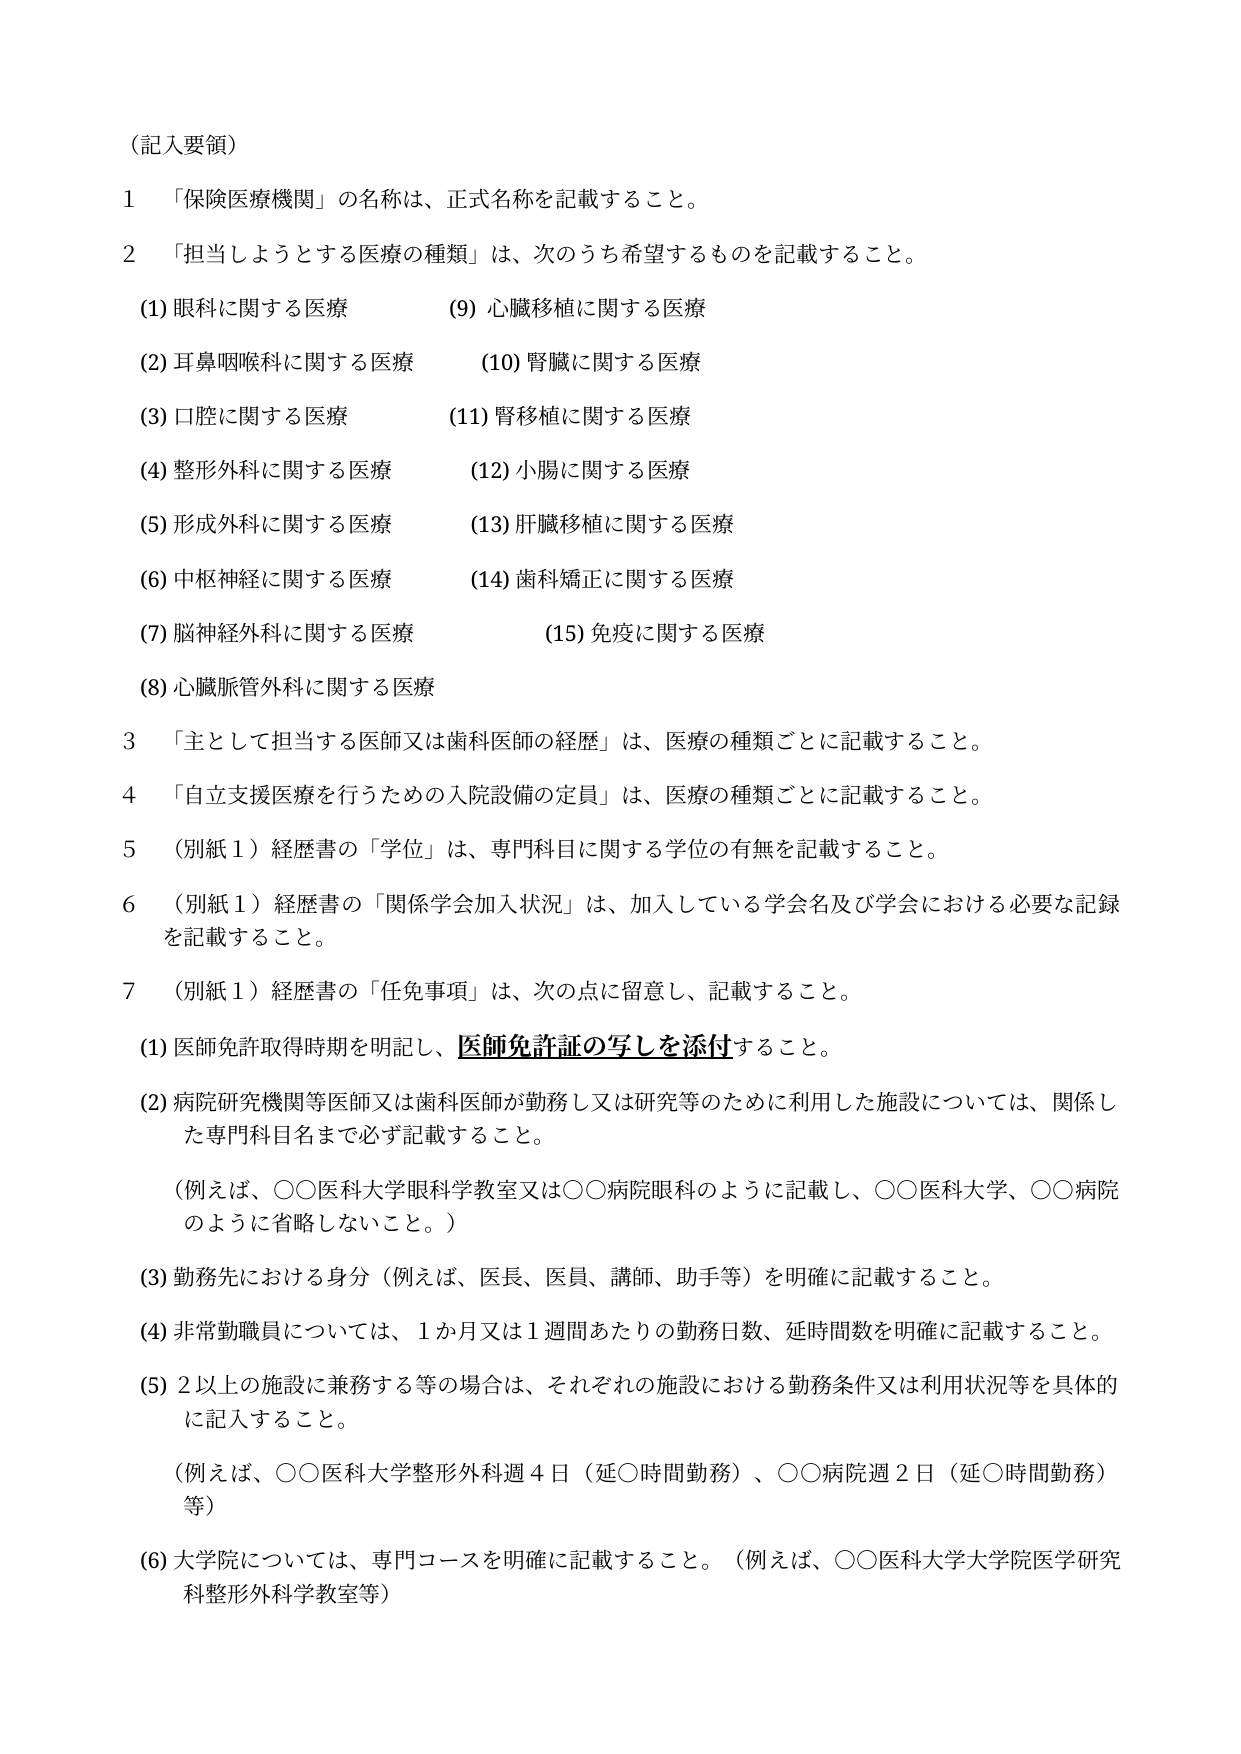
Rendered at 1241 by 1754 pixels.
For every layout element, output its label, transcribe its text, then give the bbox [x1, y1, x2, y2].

text （例えば、○○医科大学眼科学教室又は○○病院眼科のように記載し、○○医科大学、○○病院のように省略しないこと。） [162, 1171, 1122, 1238]
text ３ 「主として担当する医師又は歯科医師の経歴」は、医療の種類ごとに記載すること。 [118, 722, 1122, 756]
text ７ （別紙１）経歴書の「任免事項」は、次の点に留意し、記載すること。 [118, 972, 1122, 1006]
text (7) 脳神経外科に関する医療 (15) 免疫に関する医療 [118, 614, 1122, 647]
text (5) ２以上の施設に兼務する等の場合は、それぞれの施設における勤務条件又は利用状況等を具体的に記入すること。 [140, 1367, 1122, 1433]
text （記入要領） [118, 127, 1122, 160]
text （例えば、○○医科大学整形外科週４日（延○時間勤務）、○○病院週２日（延○時間勤務）等） [162, 1454, 1122, 1521]
text (5) 形成外科に関する医療 (13) 肝臓移植に関する医療 [118, 506, 1122, 539]
text (4) 非常勤職員については、１か月又は１週間あたりの勤務日数、延時間数を明確に記載すること。 [140, 1313, 1122, 1346]
text (4) 整形外科に関する医療 (12) 小腸に関する医療 [118, 452, 1122, 485]
text ４ 「自立支援医療を行うための入院設備の定員」は、医療の種類ごとに記載すること。 [118, 777, 1122, 810]
text ６ （別紙１）経歴書の「関係学会加入状況」は、加入している学会名及び学会における必要な記録を記載すること。 [118, 885, 1122, 952]
text ２ 「担当しようとする医療の種類」は、次のうち希望するものを記載すること。 [118, 235, 1122, 268]
text (1) 眼科に関する医療 (9) 心臓移植に関する医療 [118, 289, 1122, 322]
text １ 「保険医療機関」の名称は、正式名称を記載すること。 [118, 181, 1122, 214]
text (2) 病院研究機関等医師又は歯科医師が勤務し又は研究等のために利用した施設については、関係した専門科目名まで必ず記載すること。 [140, 1083, 1122, 1150]
text (3) 勤務先における身分（例えば、医長、医員、講師、助手等）を明確に記載すること。 [140, 1258, 1122, 1292]
text ５ （別紙１）経歴書の「学位」は、専門科目に関する学位の有無を記載すること。 [118, 831, 1122, 864]
text (8) 心臓脈管外科に関する医療 [118, 668, 1122, 702]
text (6) 大学院については、専門コースを明確に記載すること。（例えば、○○医科大学大学院医学研究科整形外科学教室等） [140, 1542, 1122, 1608]
text (1) 医師免許取得時期を明記し、医師免許証の写しを添付すること。 [140, 1027, 1122, 1063]
text (6) 中枢神経に関する医療 (14) 歯科矯正に関する医療 [118, 560, 1122, 593]
text (3) 口腔に関する医療 (11) 腎移植に関する医療 [118, 397, 1122, 431]
text (2) 耳鼻咽喉科に関する医療 (10) 腎臓に関する医療 [118, 343, 1122, 377]
